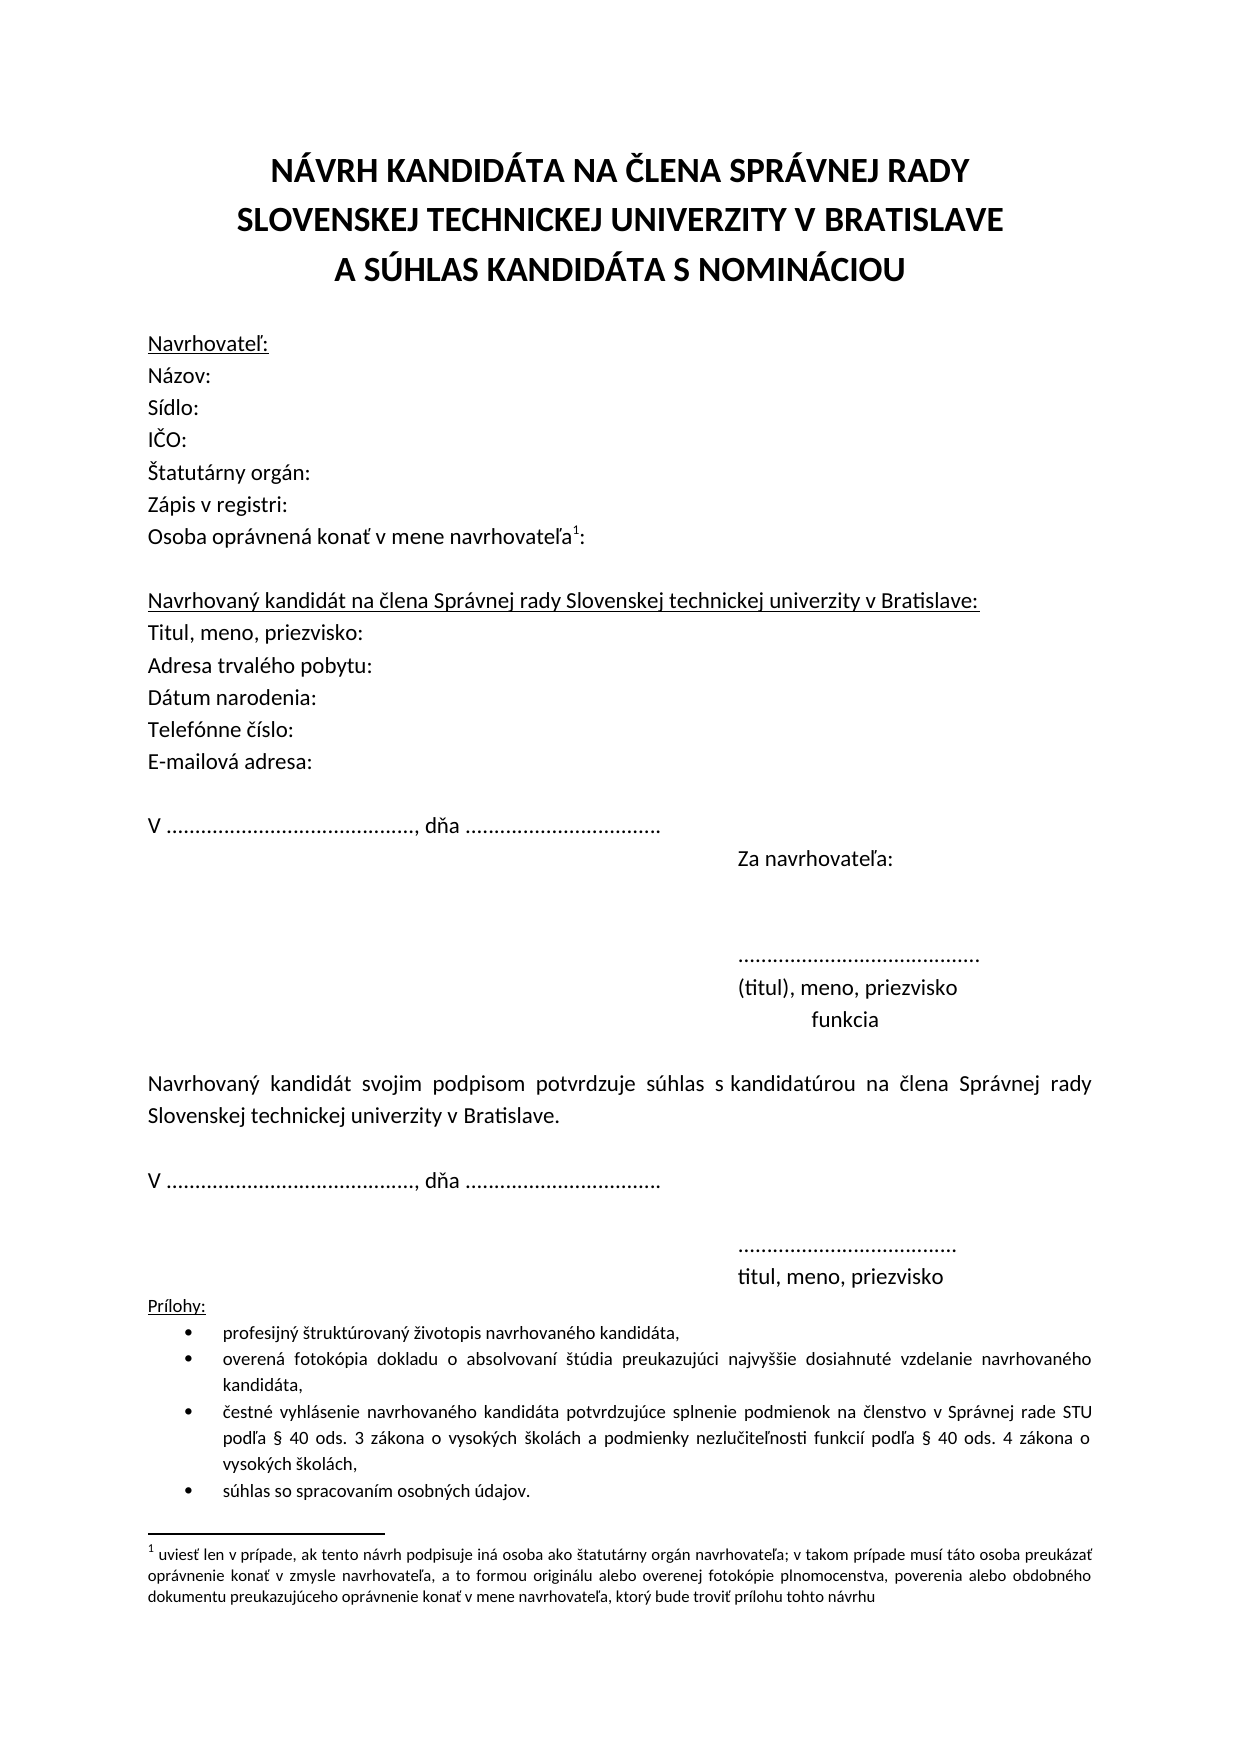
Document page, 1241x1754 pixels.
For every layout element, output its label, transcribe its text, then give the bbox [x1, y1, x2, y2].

text E-mailová adresa: [148, 747, 1093, 775]
text (titul), meno, priezvisko [664, 973, 1093, 1001]
text Prílohy: [148, 1294, 1093, 1317]
text Osoba oprávnená konať v mene navrhovateľa: [148, 522, 1093, 550]
list profesijný štruktúrovaný životopis navrhovaného kandidáta, [185, 1321, 1093, 1344]
list súhlas so spracovaním osobných údajov. [185, 1479, 1093, 1502]
text Sídlo: [148, 393, 1093, 421]
text Štatutárny orgán: [148, 458, 1093, 486]
text A SÚHLAS KANDIDÁTA S NOMINÁCIOU [148, 247, 1093, 290]
text Navrhovateľ: [148, 329, 1093, 357]
text Telefónne číslo: [148, 715, 1093, 743]
text Dátum narodenia: [148, 683, 1093, 711]
text Navrhovaný kandidát na člena Správnej rady Slovenskej technickej univerzity v Bratislave: [148, 586, 1093, 614]
list overená fotokópia dokladu o absolvovaní štúdia preukazujúci najvyššie dosiahnuté vzdelanie navrhovaného kandidáta, [185, 1347, 1093, 1396]
text funkcia [738, 1005, 1093, 1033]
text SLOVENSKEJ TECHNICKEJ UNIVERZITY V BRATISLAVE [148, 197, 1093, 241]
text IČO: [148, 425, 1093, 453]
text NÁVRH KANDIDÁTA NA ČLENA SPRÁVNEJ RADY [148, 148, 1093, 191]
text titul, meno, priezvisko [664, 1262, 1093, 1290]
text Adresa trvalého pobytu: [148, 651, 1093, 679]
text V ..........................................., dňa .................................. [148, 812, 1093, 840]
text Titul, meno, priezvisko: [148, 618, 1093, 647]
list čestné vyhlásenie navrhovaného kandidáta potvrdzujúce splnenie podmienok na členstvo v Správnej rade STU podľa § 40 ods. 3 zákona o vysokých školách a podmienky nezlučiteľnosti funkcií podľa § 40 ods. 4 zákona o vysokých školách, [185, 1400, 1093, 1476]
text V ..........................................., dňa .................................. [148, 1166, 1093, 1194]
text Navrhovaný kandidát svojim podpisom potvrdzuje súhlas s kandidatúrou na člena Správnej rady Slovenskej technickej univerzity v Bratislave. [148, 1069, 1093, 1129]
text Zápis v registri: [148, 490, 1093, 518]
text ...................................... [664, 1230, 1093, 1258]
text .......................................... [664, 940, 1093, 968]
text Názov: [148, 361, 1093, 389]
text Za navrhovateľa: [664, 844, 1093, 872]
